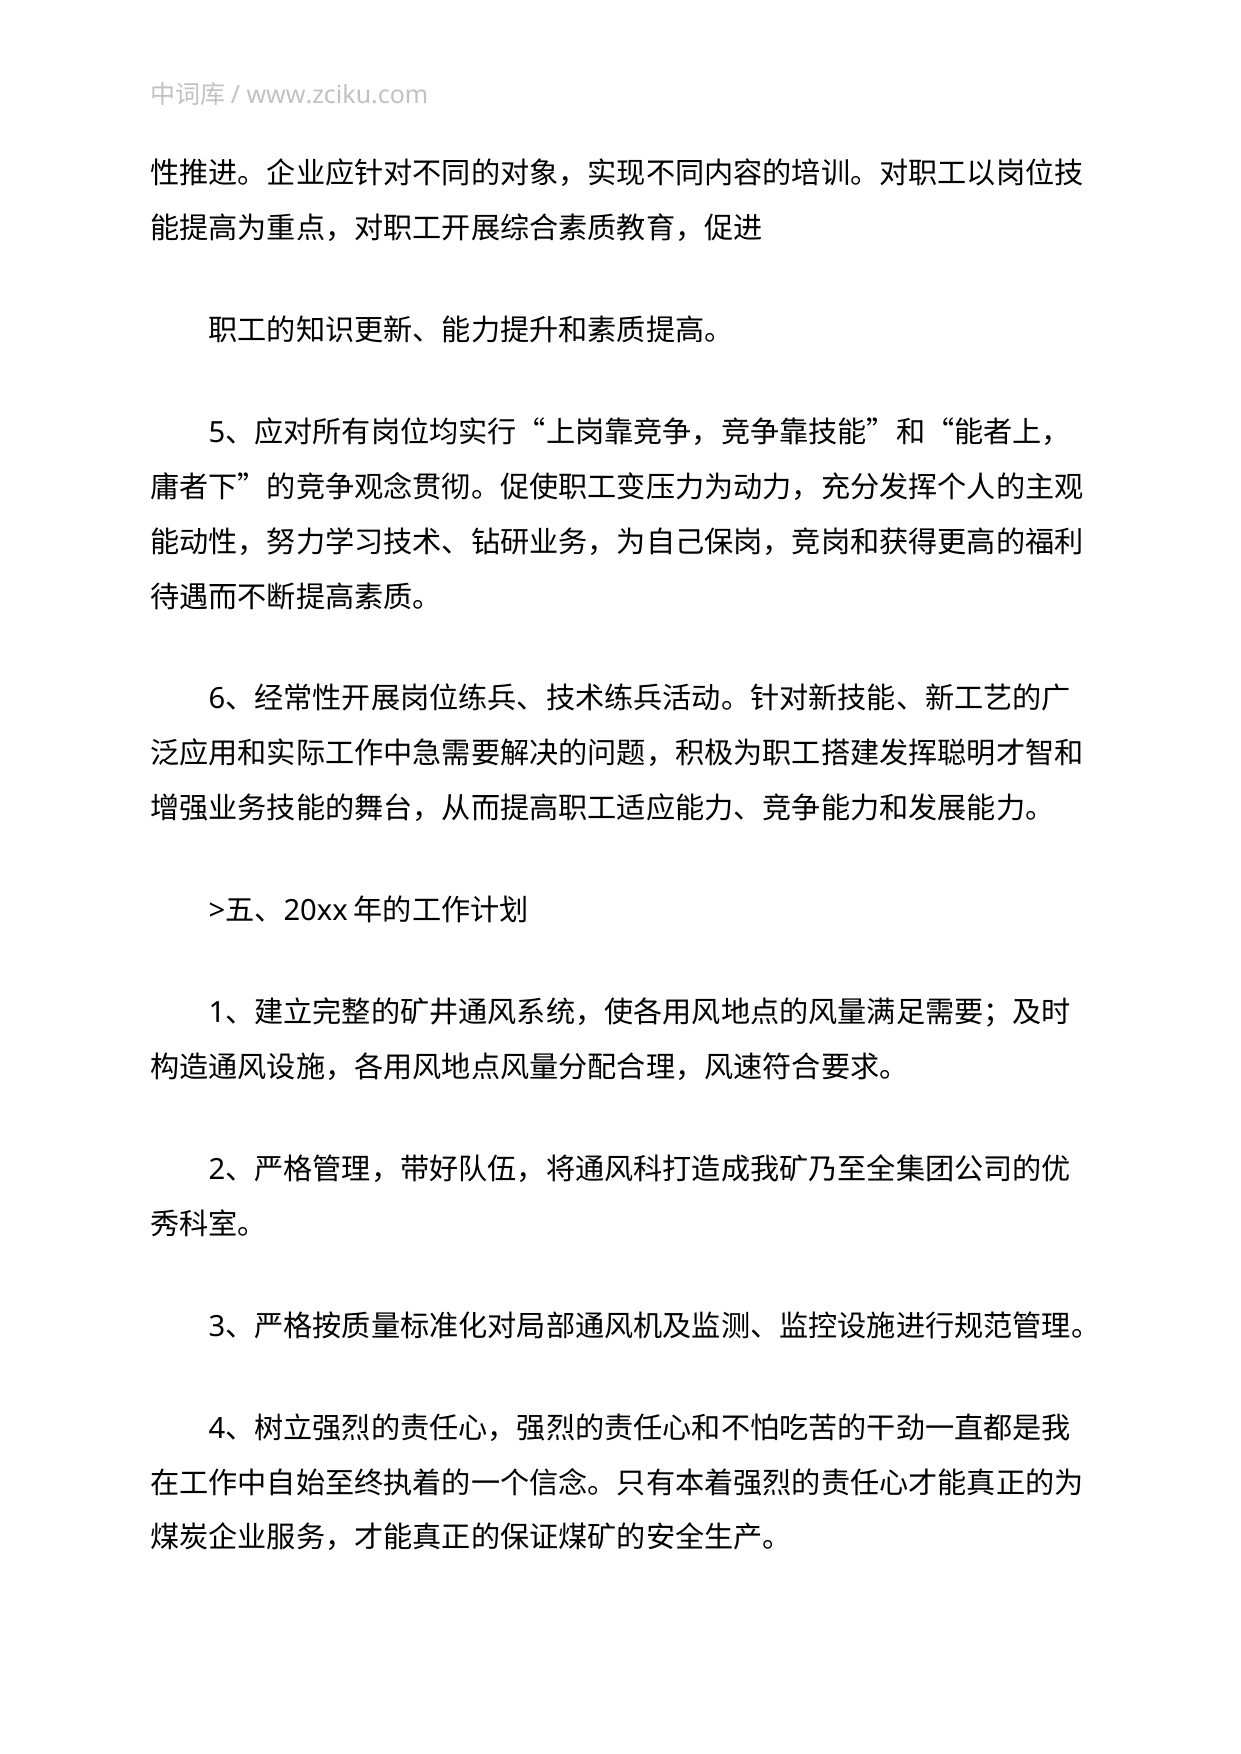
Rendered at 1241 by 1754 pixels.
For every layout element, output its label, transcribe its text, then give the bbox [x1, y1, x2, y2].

text 6、经常性开展岗位练兵、技术练兵活动。针对新技能、新工艺的广泛应用和实际工作中急需要解决的问题，积极为职工搭建发挥聪明才智和增强业务技能的舞台，从而提高职工适应能力、竞争能力和发展能力。 [150, 675, 1090, 827]
text 3、严格按质量标准化对局部通风机及监测、监控设施进行规范管理。 [150, 1302, 1090, 1344]
text 2、严格管理，带好队伍，将通风科打造成我矿乃至全集团公司的优秀科室。 [150, 1145, 1090, 1243]
text 1、建立完整的矿井通风系统，使各用风地点的风量满足需要；及时构造通风设施，各用风地点风量分配合理，风速符合要求。 [150, 989, 1090, 1086]
text 职工的知识更新、能力提升和素质提高。 [150, 307, 1090, 349]
text 4、树立强烈的责任心，强烈的责任心和不怕吃苦的干劲一直都是我在工作中自始至终执着的一个信念。只有本着强烈的责任心才能真正的为煤炭企业服务，才能真正的保证煤矿的安全生产。 [150, 1404, 1090, 1556]
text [150, 150, 1090, 247]
text 5、应对所有岗位均实行“上岗靠竞争，竞争靠技能”和“能者上，庸者下”的竞争观念贯彻。促使职工变压力为动力，充分发挥个人的主观能动性，努力学习技术、钻研业务，为自己保岗，竞岗和获得更高的福利待遇而不断提高素质。 [150, 408, 1090, 616]
text >五、20xx年的工作计划 [150, 887, 1090, 929]
